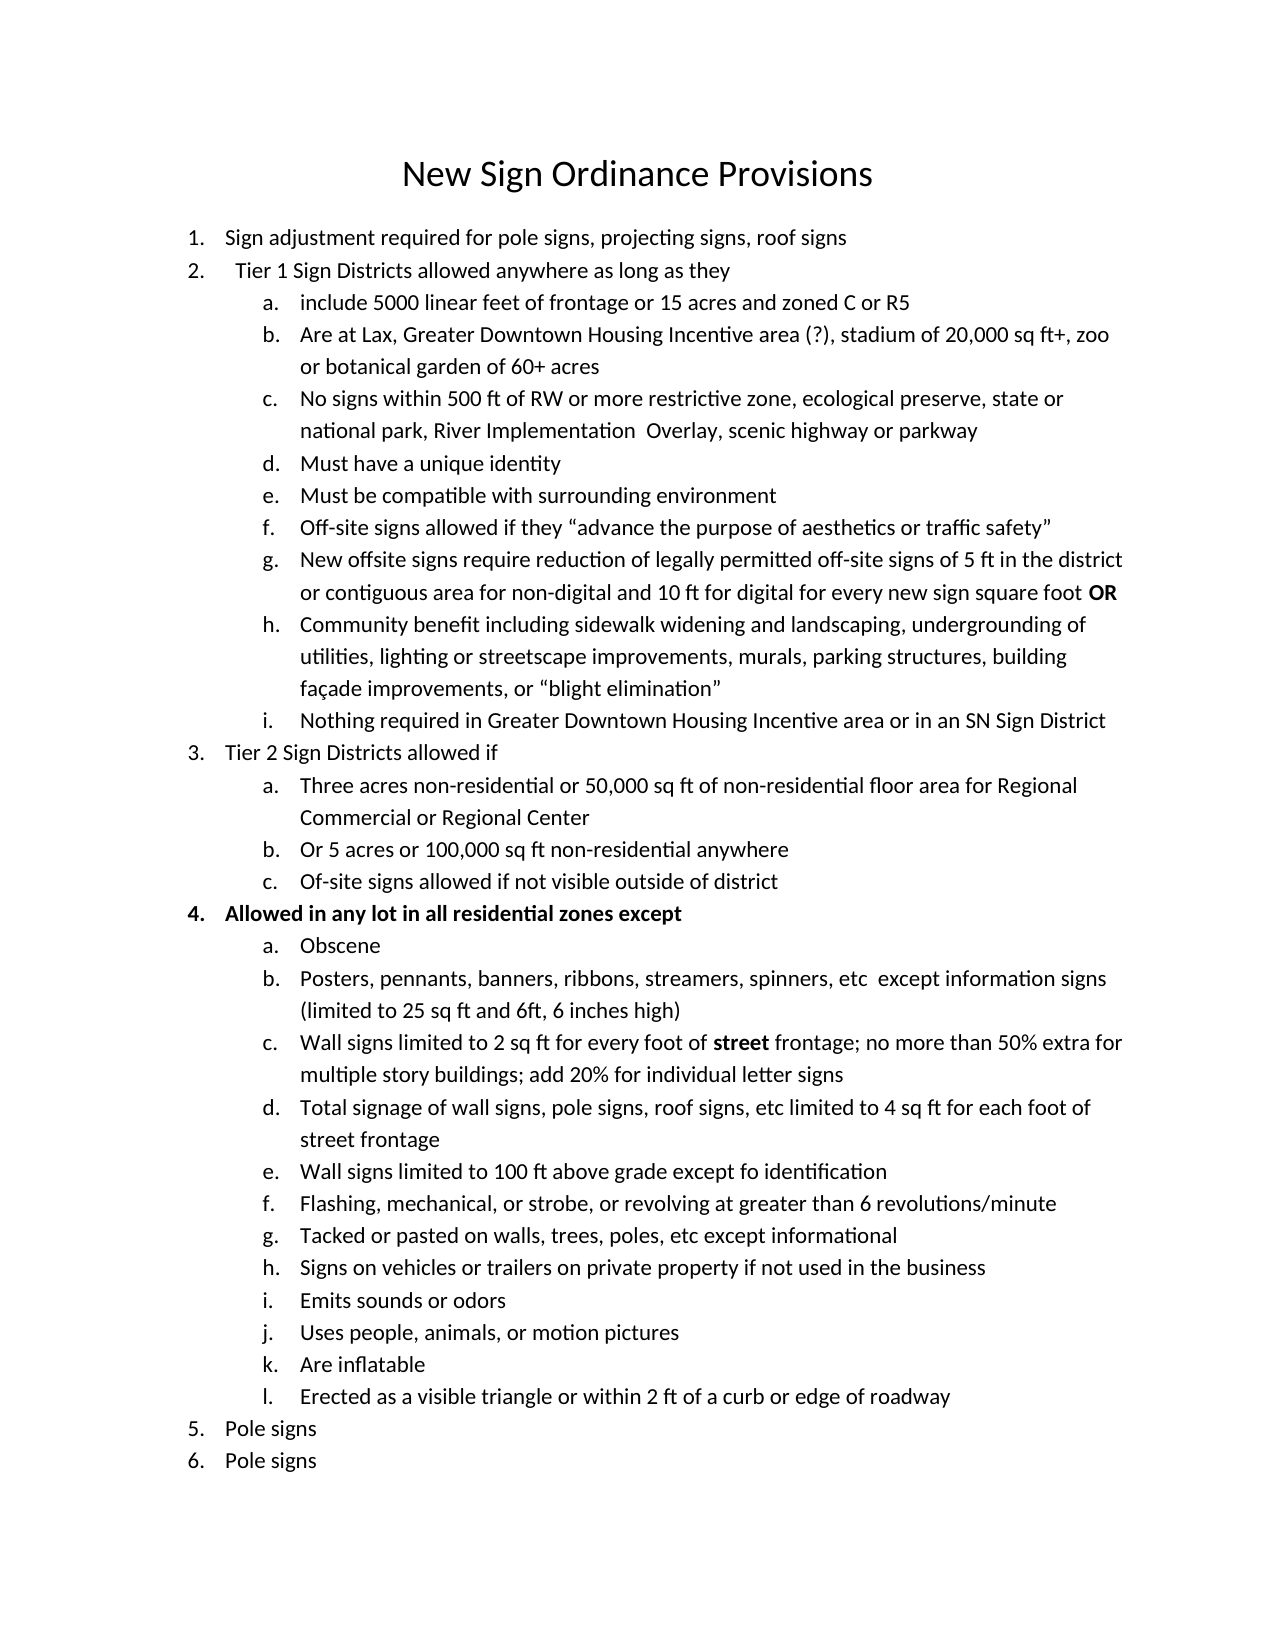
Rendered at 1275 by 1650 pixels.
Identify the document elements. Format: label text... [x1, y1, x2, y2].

list Nothing required in Greater Downtown Housing Incentive area or in an SN Sign District [262, 706, 1125, 734]
list Sign adjustment required for pole signs, projecting signs, roof signs [187, 223, 1125, 252]
list Obscene [262, 932, 1125, 960]
list Tier 1 Sign Districts allowed anywhere as long as they [187, 256, 1125, 284]
list Tier 2 Sign Districts allowed if [187, 738, 1125, 767]
list Pole signs [187, 1447, 1125, 1475]
list New offsite signs require reduction of legally permitted off-site signs of 5 ft in the district or contiguous area for non-digital and 10 ft for digital for every new sign square foot OR [262, 545, 1125, 606]
list Community benefit including sidewalk widening and landscaping, undergrounding of utilities, lighting or streetscape improvements, murals, parking structures, building façade improvements, or “blight elimination” [262, 610, 1125, 702]
list Are at Lax, Greater Downtown Housing Incentive area (?), stadium of 20,000 sq ft+, zoo or botanical garden of 60+ acres [262, 320, 1125, 380]
text New Sign Ordinance Provisions [150, 150, 1125, 196]
list Or 5 acres or 100,000 sq ft non-residential anywhere [262, 835, 1125, 863]
list Wall signs limited to 100 ft above grade except fo identification [262, 1157, 1125, 1185]
list Of-site signs allowed if not visible outside of district [262, 867, 1125, 895]
list Wall signs limited to 2 sq ft for every foot of street frontage; no more than 50% extra for multiple story buildings; add 20% for individual letter signs [262, 1028, 1125, 1088]
list Uses people, animals, or motion pictures [262, 1318, 1125, 1346]
list Allowed in any lot in all residential zones except [187, 899, 1125, 927]
list Are inflatable [262, 1350, 1125, 1378]
list Flashing, mechanical, or strobe, or revolving at greater than 6 revolutions/minute [262, 1189, 1125, 1217]
list Signs on vehicles or trailers on private property if not used in the business [262, 1253, 1125, 1282]
list Off-site signs allowed if they “advance the purpose of aesthetics or traffic safety” [262, 513, 1125, 541]
list Three acres non-residential or 50,000 sq ft of non-residential floor area for Regional Commercial or Regional Center [262, 771, 1125, 831]
list Emits sounds or odors [262, 1286, 1125, 1314]
list Total signage of wall signs, pole signs, roof signs, etc limited to 4 sq ft for each foot of street frontage [262, 1093, 1125, 1153]
list include 5000 linear feet of frontage or 15 acres and zoned C or R5 [262, 288, 1125, 316]
list Pole signs [187, 1414, 1125, 1442]
list Tacked or pasted on walls, trees, poles, etc except informational [262, 1221, 1125, 1249]
list No signs within 500 ft of RW or more restrictive zone, ecological preserve, state or national park, River Implementation Overlay, scenic highway or parkway [262, 384, 1125, 445]
list Posters, pennants, banners, ribbons, streamers, spinners, etc except information signs (limited to 25 sq ft and 6ft, 6 inches high) [262, 964, 1125, 1024]
list Erected as a visible triangle or within 2 ft of a curb or edge of roadway [262, 1382, 1125, 1410]
list Must have a unique identity [262, 449, 1125, 477]
list Must be compatible with surrounding environment [262, 481, 1125, 509]
